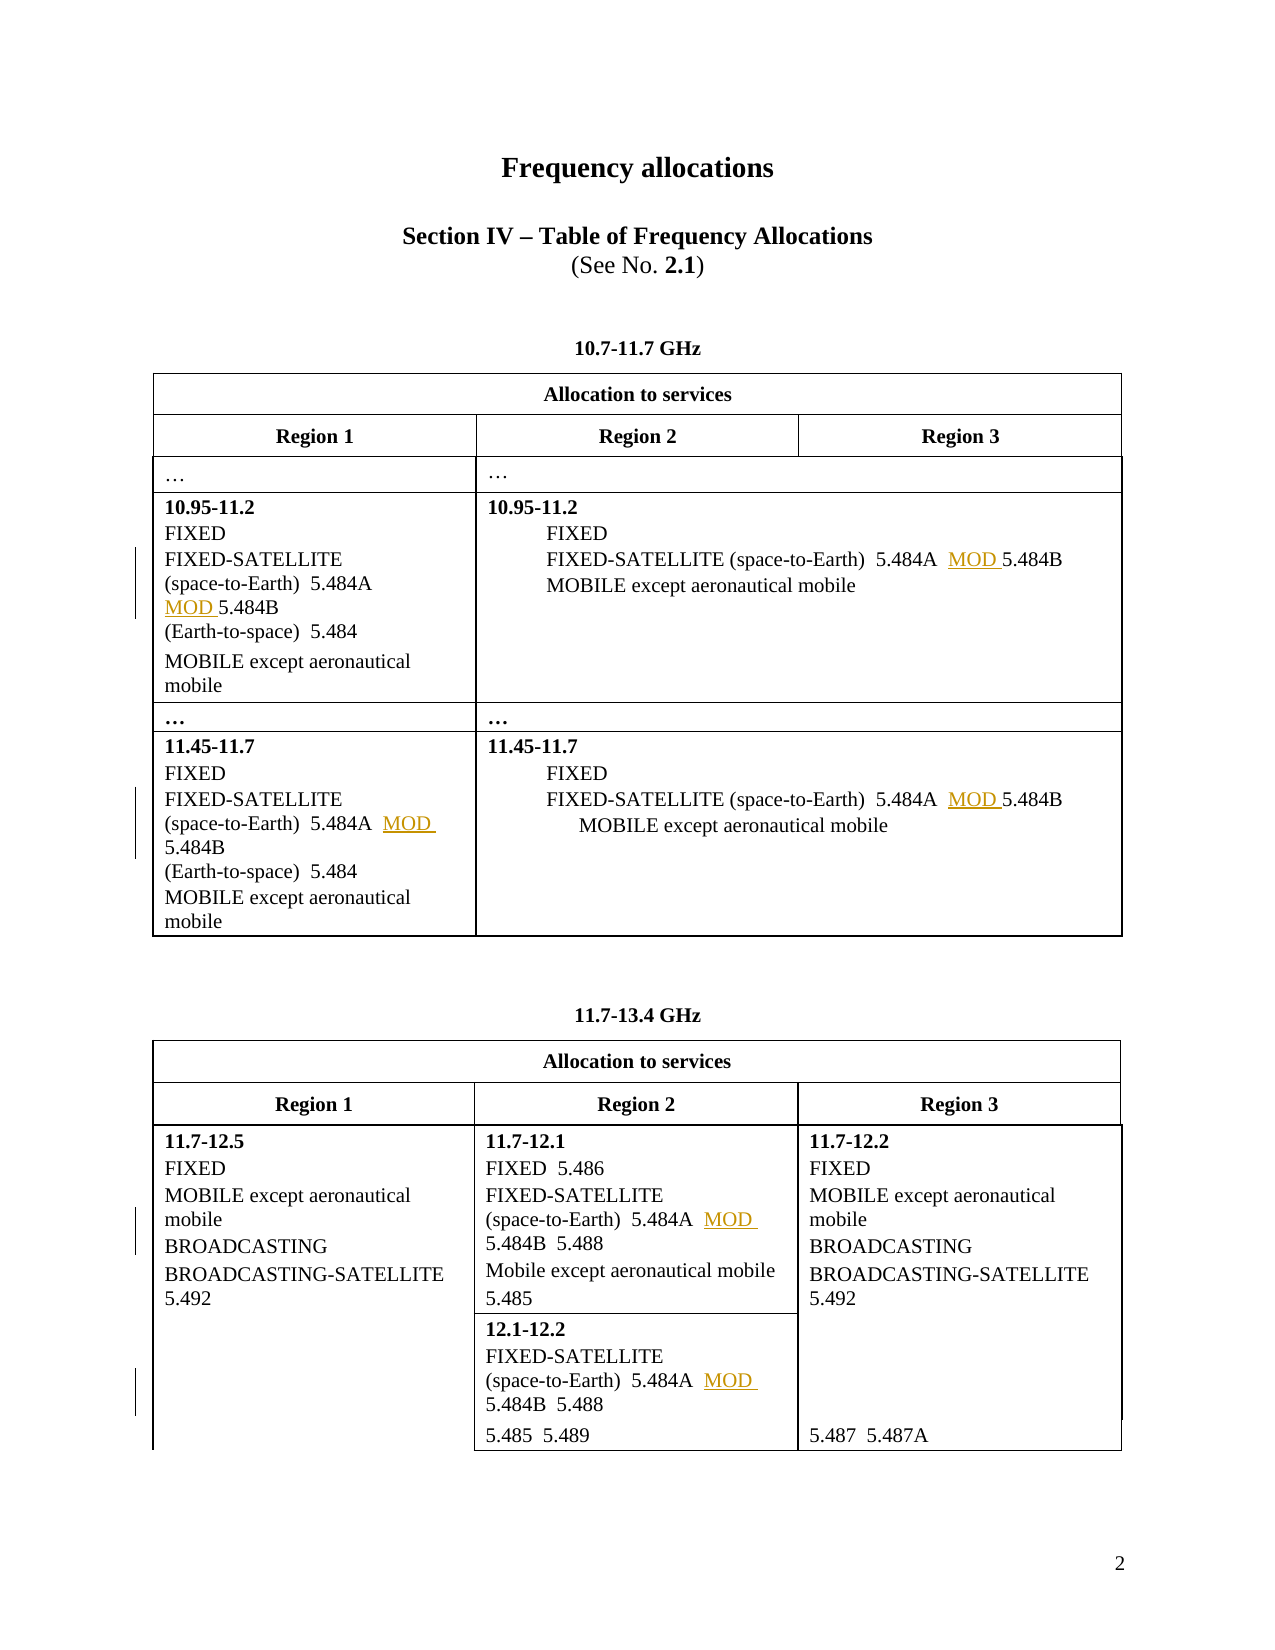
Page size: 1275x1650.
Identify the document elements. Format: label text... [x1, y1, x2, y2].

title 10.7-11.7 GHz [150, 336, 1125, 360]
table_header Allocation to services [154, 374, 1121, 414]
table_cell 10.95-11.2 FIXED FIXED-SATELLITE (space-to-Earth) 5.484A 5.484B MOBILE except aeronautical mobile [477, 493, 1121, 702]
text Section IV – Table of Frequency Allocations (See No. 2.1) [150, 221, 1125, 336]
table_cell Region 2 [475, 1083, 797, 1124]
table_cell 11.7-12.5 FIXED MOBILE except aeronautical mobile BROADCASTING BROADCASTING-SATELLITE 5.492 [154, 1126, 474, 1450]
title Frequency allocations [150, 150, 1125, 183]
table_cell … [477, 457, 1121, 492]
table_cell 11.7-12.1 FIXED 5.486 FIXED-SATELLITE (space-to-Earth) 5.484A 5.484B 5.488 Mobile except aeronautical mobile 5.485 [475, 1126, 797, 1313]
table_cell Region 3 [799, 415, 1121, 456]
table_header Allocation to services [154, 1041, 1120, 1082]
table_cell … [154, 703, 475, 731]
table_cell 5.485 5.489 [475, 1420, 797, 1450]
table_cell Region 2 [477, 415, 798, 456]
table_cell … [477, 703, 1121, 731]
table_cell 10.95-11.2 FIXED FIXED-SATELLITE (space-to-Earth) 5.484A 5.484B (Earth-to-space) 5.484 MOBILE except aeronautical mobile [154, 493, 475, 702]
table_cell 12.1-12.2 FIXED-SATELLITE (space-to-Earth) 5.484A 5.484B 5.488 [475, 1314, 797, 1419]
table_cell … [154, 457, 475, 492]
table_cell 5.487 5.487A [799, 1420, 1121, 1450]
table_cell Region 1 [154, 1083, 474, 1124]
table_cell 11.7-12.2 FIXED MOBILE except aeronautical mobile BROADCASTING BROADCASTING-SATELLITE 5.492 [799, 1126, 1121, 1419]
table_cell Region 3 [799, 1083, 1120, 1124]
table_cell 11.45-11.7 FIXED FIXED-SATELLITE (space-to-Earth) 5.484A 5.484B MOBILE except aeronautical mobile [477, 732, 1121, 935]
table_cell Region 1 [154, 415, 476, 456]
title 11.7-13.4 GHz [150, 1003, 1125, 1027]
table_cell 11.45-11.7 FIXED FIXED-SATELLITE (space-to-Earth) 5.484A 5.484B (Earth-to-space) 5.484 MOBILE except aeronautical mobile [154, 732, 475, 935]
